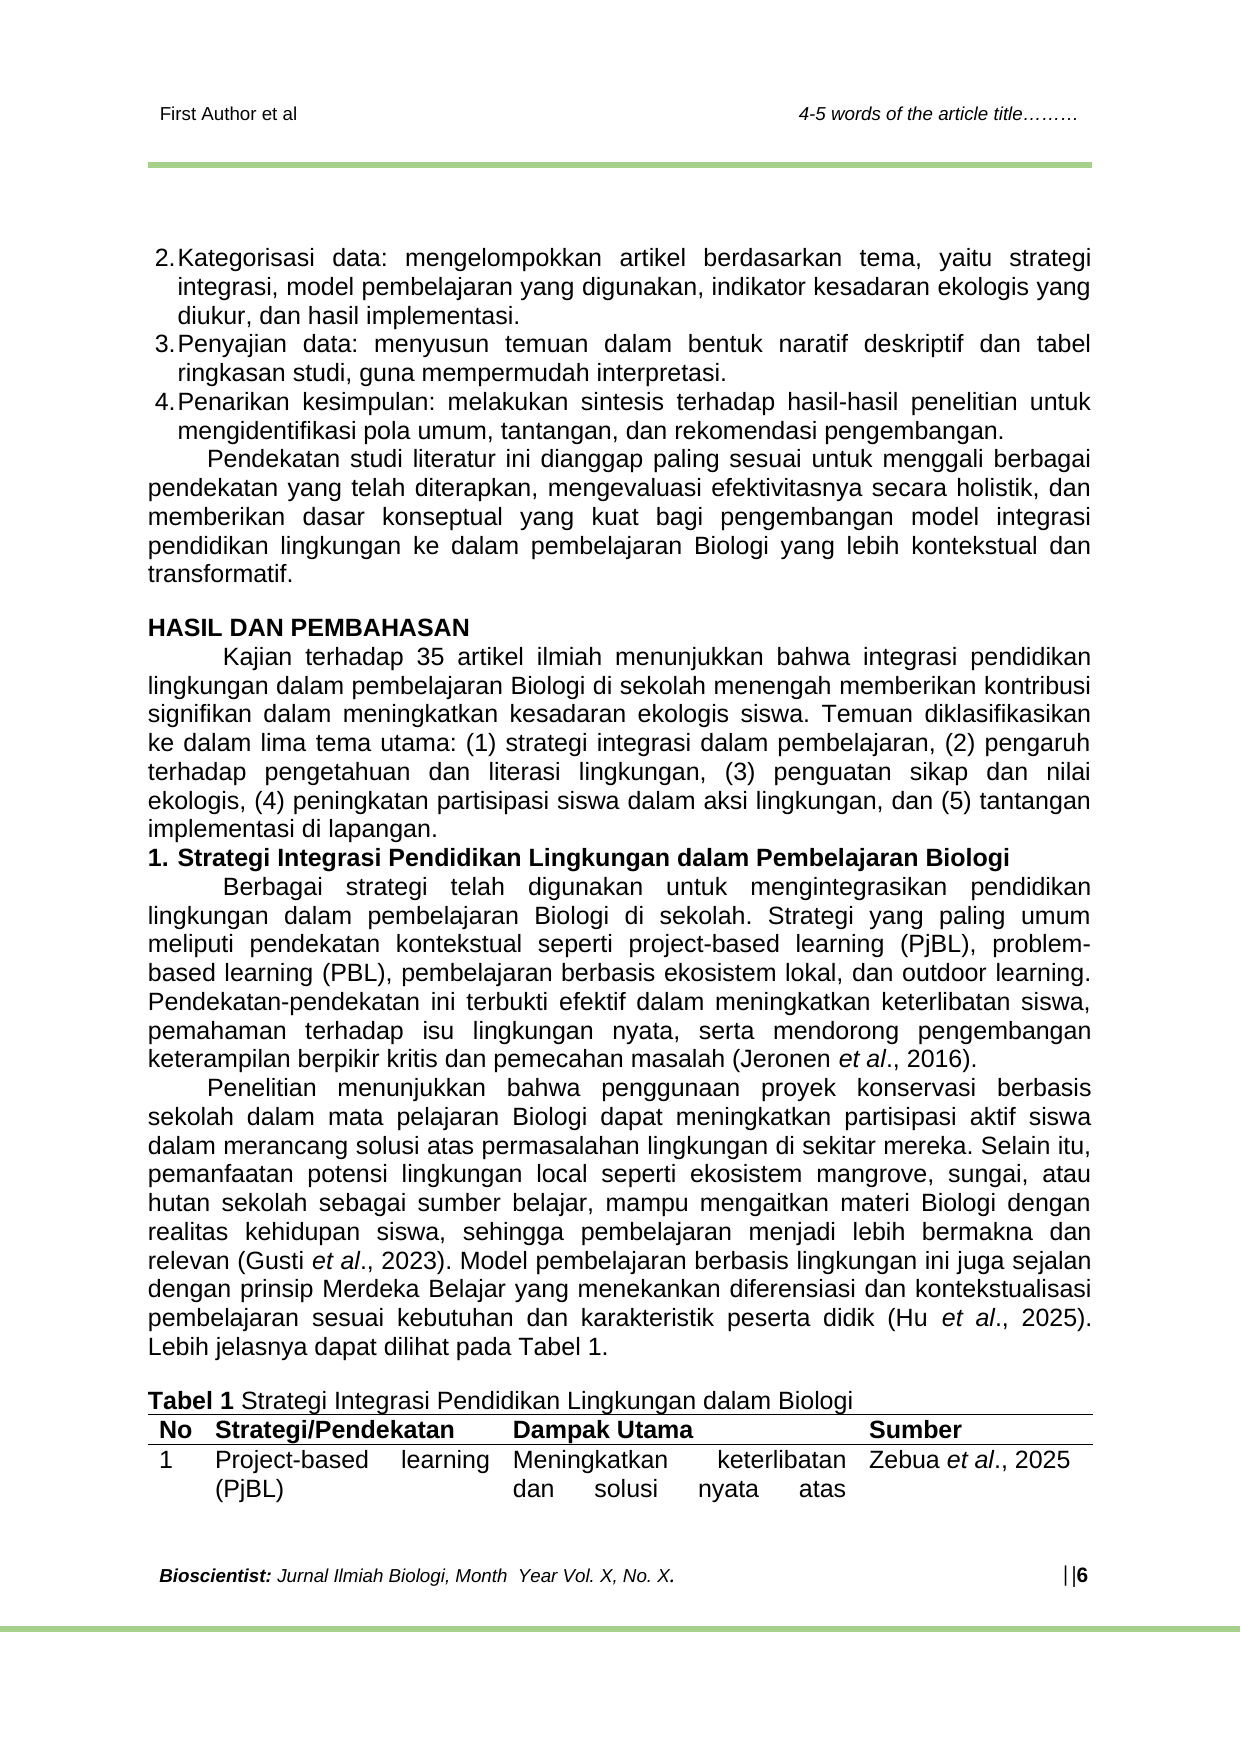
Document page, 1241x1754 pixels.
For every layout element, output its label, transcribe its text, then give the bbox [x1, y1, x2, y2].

text Tabel 1 Strategi Integrasi Pendidikan Lingkungan dalam Biologi [148, 1386, 1092, 1414]
table_header No [148, 1415, 203, 1444]
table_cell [501, 1445, 858, 1503]
list Penarikan kesimpulan: melakukan sintesis terhadap hasil-hasil penelitian untuk mengidentifikasi pola umum, tantangan, dan rekomendasi pengembangan. [154, 387, 1092, 444]
text Penelitian menunjukkan bahwa penggunaan proyek konservasi berbasis sekolah dalam mata pelajaran Biologi dapat meningkatkan partisipasi aktif siswa dalam merancang solusi atas permasalahan lingkungan di sekitar mereka. Selain itu, pemanfaatan potensi lingkungan local seperti ekosistem mangrove, sungai, atau hutan sekolah sebagai sumber belajar, mampu mengaitkan materi Biologi dengan realitas kehidupan siswa, sehingga pembelajaran menjadi lebih bermakna dan relevan (Gusti et al., 2023). Model pembelajaran berbasis lingkungan ini juga sejalan dengan prinsip Merdeka Belajar yang menekankan diferensiasi dan kontekstualisasi pembelajaran sesuai kebutuhan dan karakteristik peserta didik (Hu et al., 2025). Lebih jelasnya dapat dilihat pada Tabel 1. [148, 1073, 1092, 1361]
text Kajian terhadap 35 artikel ilmiah menunjukkan bahwa integrasi pendidikan lingkungan dalam pembelajaran Biologi di sekolah menengah memberikan kontribusi signifikan dalam meningkatkan kesadaran ekologis siswa. Temuan diklasifikasikan ke dalam lima tema utama: (1) strategi integrasi dalam pembelajaran, (2) pengaruh terhadap pengetahuan dan literasi lingkungan, (3) penguatan sikap dan nilai ekologis, (4) peningkatan partisipasi siswa dalam aksi lingkungan, dan (5) tantangan implementasi di lapangan. [148, 642, 1092, 843]
text Berbagai strategi telah digunakan untuk mengintegrasikan pendidikan lingkungan dalam pembelajaran Biologi di sekolah. Strategi yang paling umum meliputi pendekatan kontekstual seperti project-based learning (PjBL), problem-based learning (PBL), pembelajaran berbasis ekosistem lokal, dan outdoor learning. Pendekatan-pendekatan ini terbukti efektif dalam meningkatkan keterlibatan siswa, pemahaman terhadap isu lingkungan nyata, serta mendorong pengembangan keterampilan berpikir kritis dan pemecahan masalah (Jeronen et al., 2016). [148, 872, 1092, 1073]
table_cell Zebua et al., 2025 [858, 1445, 1092, 1503]
list Kategorisasi data: mengelompokkan artikel berdasarkan tema, yaitu strategi integrasi, model pembelajaran yang digunakan, indikator kesadaran ekologis yang diukur, dan hasil implementasi. [154, 243, 1092, 329]
text Pendekatan studi literatur ini dianggap paling sesuai untuk menggali berbagai pendekatan yang telah diterapkan, mengevaluasi efektivitasnya secara holistik, dan memberikan dasar konseptual yang kuat bagi pengembangan model integrasi pendidikan lingkungan ke dalam pembelajaran Biologi yang lebih kontekstual dan transformatif. [148, 444, 1092, 588]
list Penyajian data: menyusun temuan dalam bentuk naratif deskriptif dan tabel ringkasan studi, guna mempermudah interpretasi. [154, 329, 1092, 387]
table_cell 1 [148, 1445, 203, 1503]
list Strategi Integrasi Pendidikan Lingkungan dalam Pembelajaran Biologi [148, 843, 1092, 872]
text HASIL DAN PEMBAHASAN [148, 613, 1092, 642]
table_header Dampak Utama [501, 1415, 858, 1444]
table_header Strategi/Pendekatan [204, 1415, 501, 1444]
table_header Sumber [858, 1415, 1092, 1444]
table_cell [204, 1445, 501, 1503]
